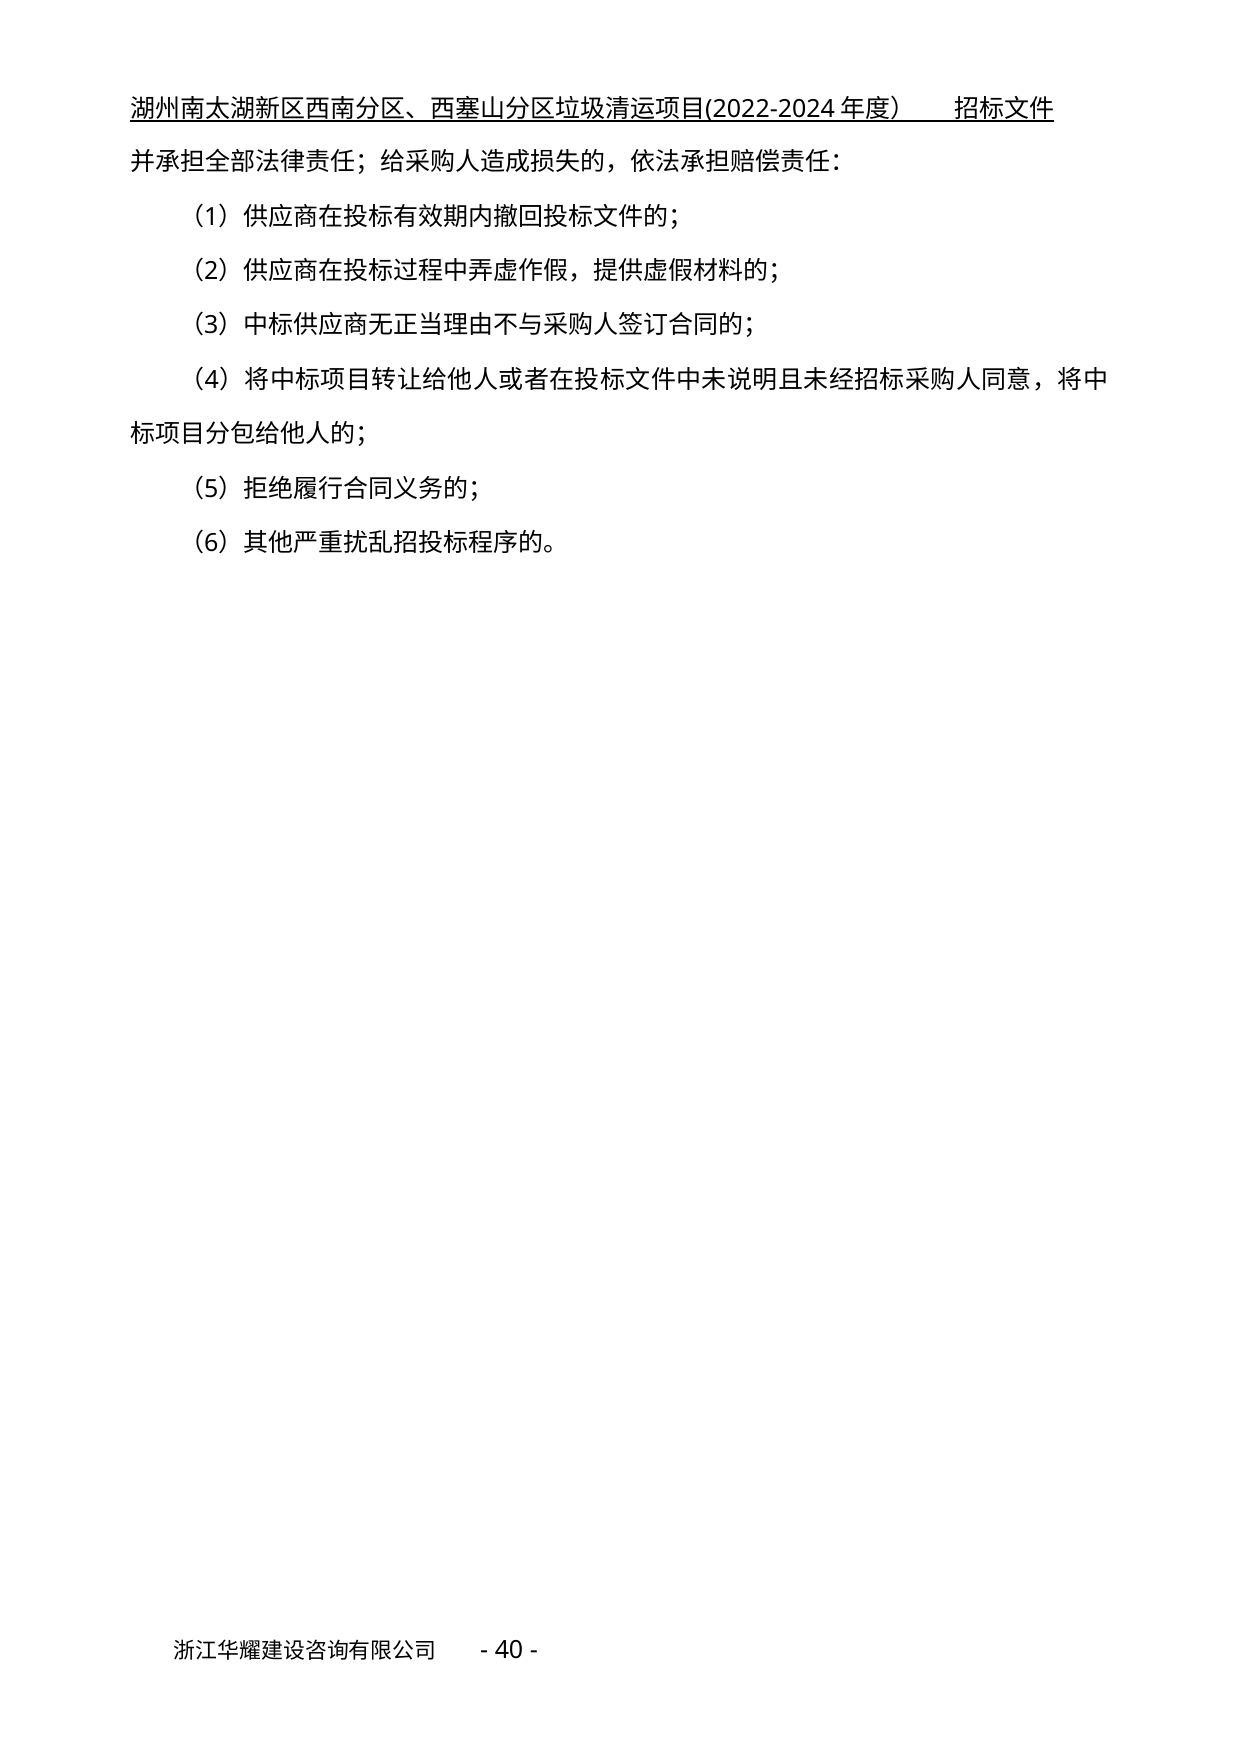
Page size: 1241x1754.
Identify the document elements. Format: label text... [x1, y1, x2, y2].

text （3）中标供应商无正当理由不与采购人签订合同的； [130, 305, 1110, 341]
text （1）供应商在投标有效期内撤回投标文件的； [130, 196, 1110, 232]
text （5）拒绝履行合同义务的； [130, 468, 1110, 504]
text （4）将中标项目转让给他人或者在投标文件中未说明且未经招标采购人同意，将中标项目分包给他人的； [130, 359, 1110, 450]
text （2）供应商在投标过程中弄虚作假，提供虚假材料的； [130, 251, 1110, 287]
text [130, 142, 1110, 178]
text （6）其他严重扰乱招投标程序的。 [130, 522, 1110, 559]
